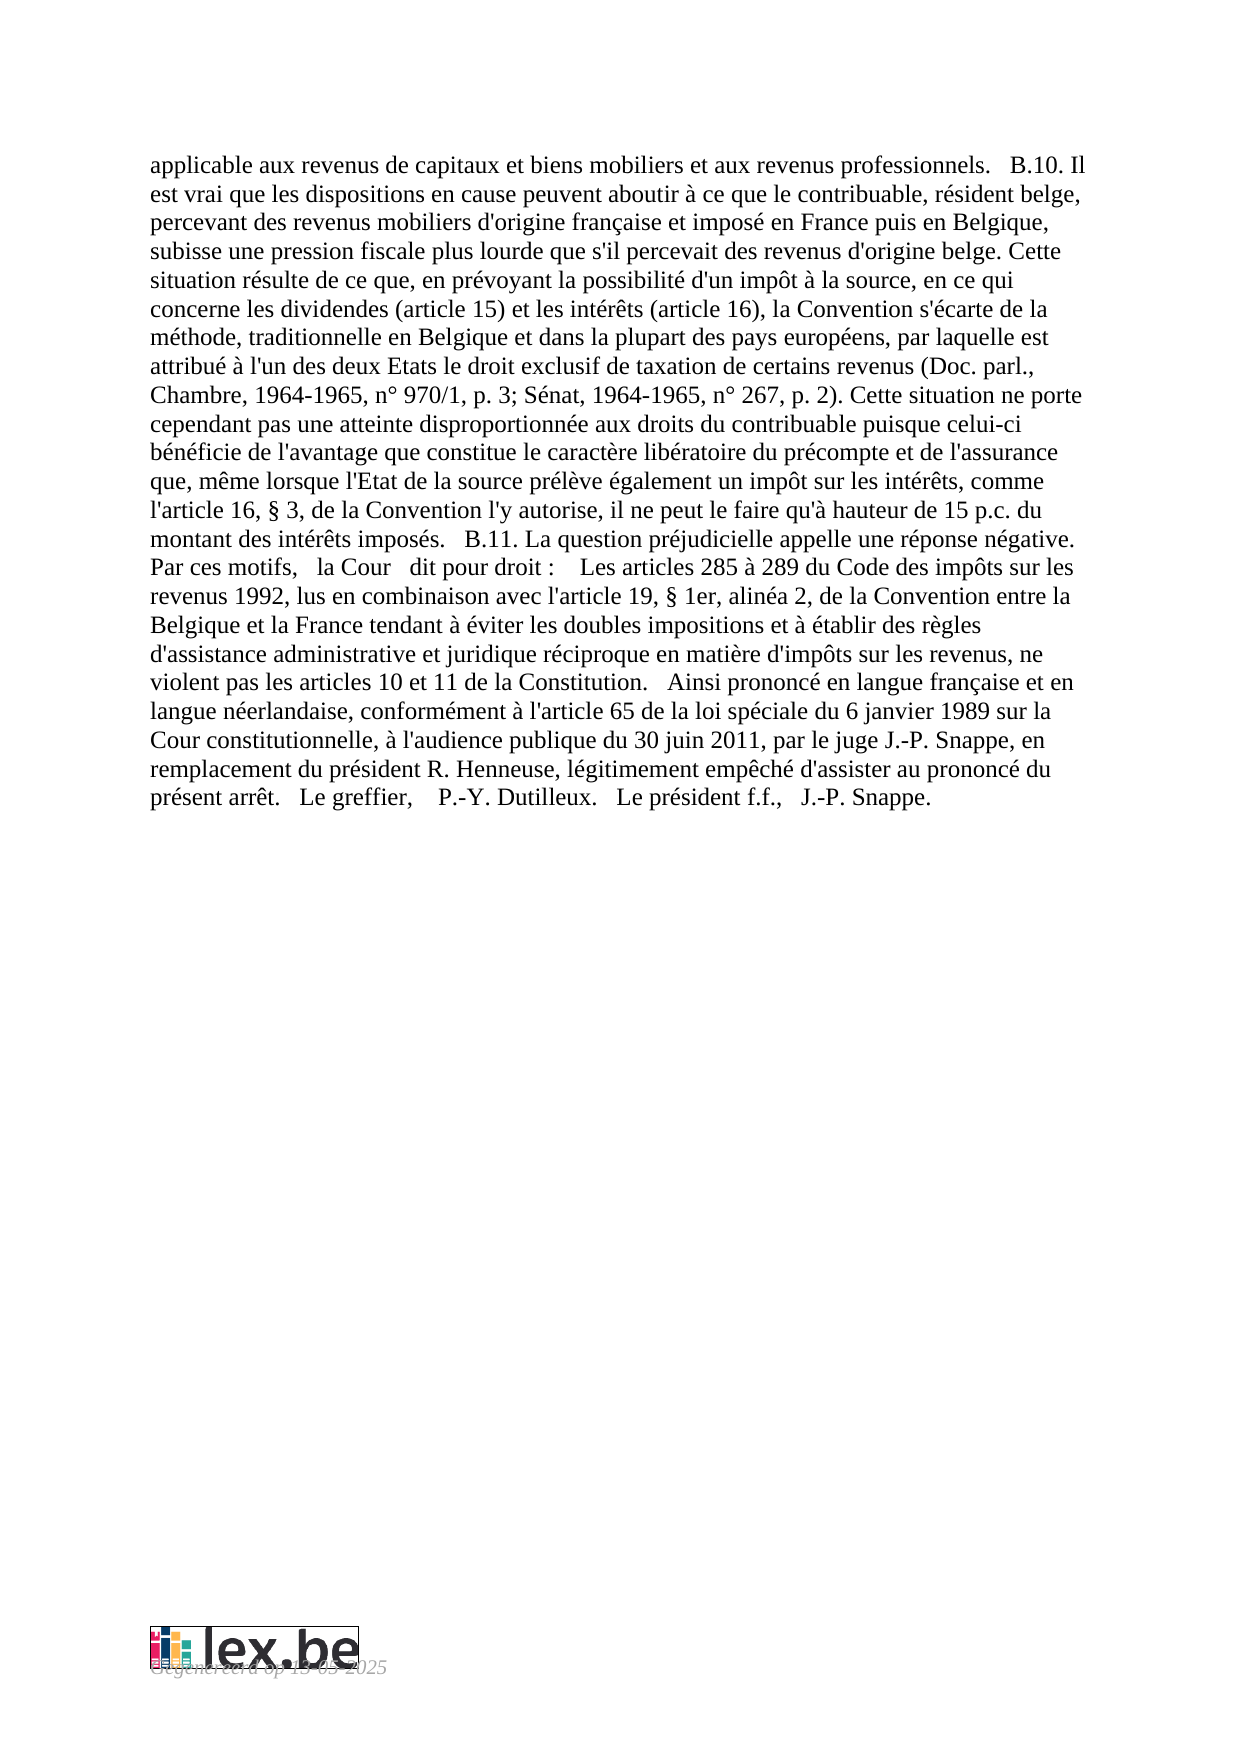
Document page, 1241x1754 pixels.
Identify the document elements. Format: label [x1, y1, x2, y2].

picture [151, 1627, 358, 1668]
text [150, 150, 1090, 811]
